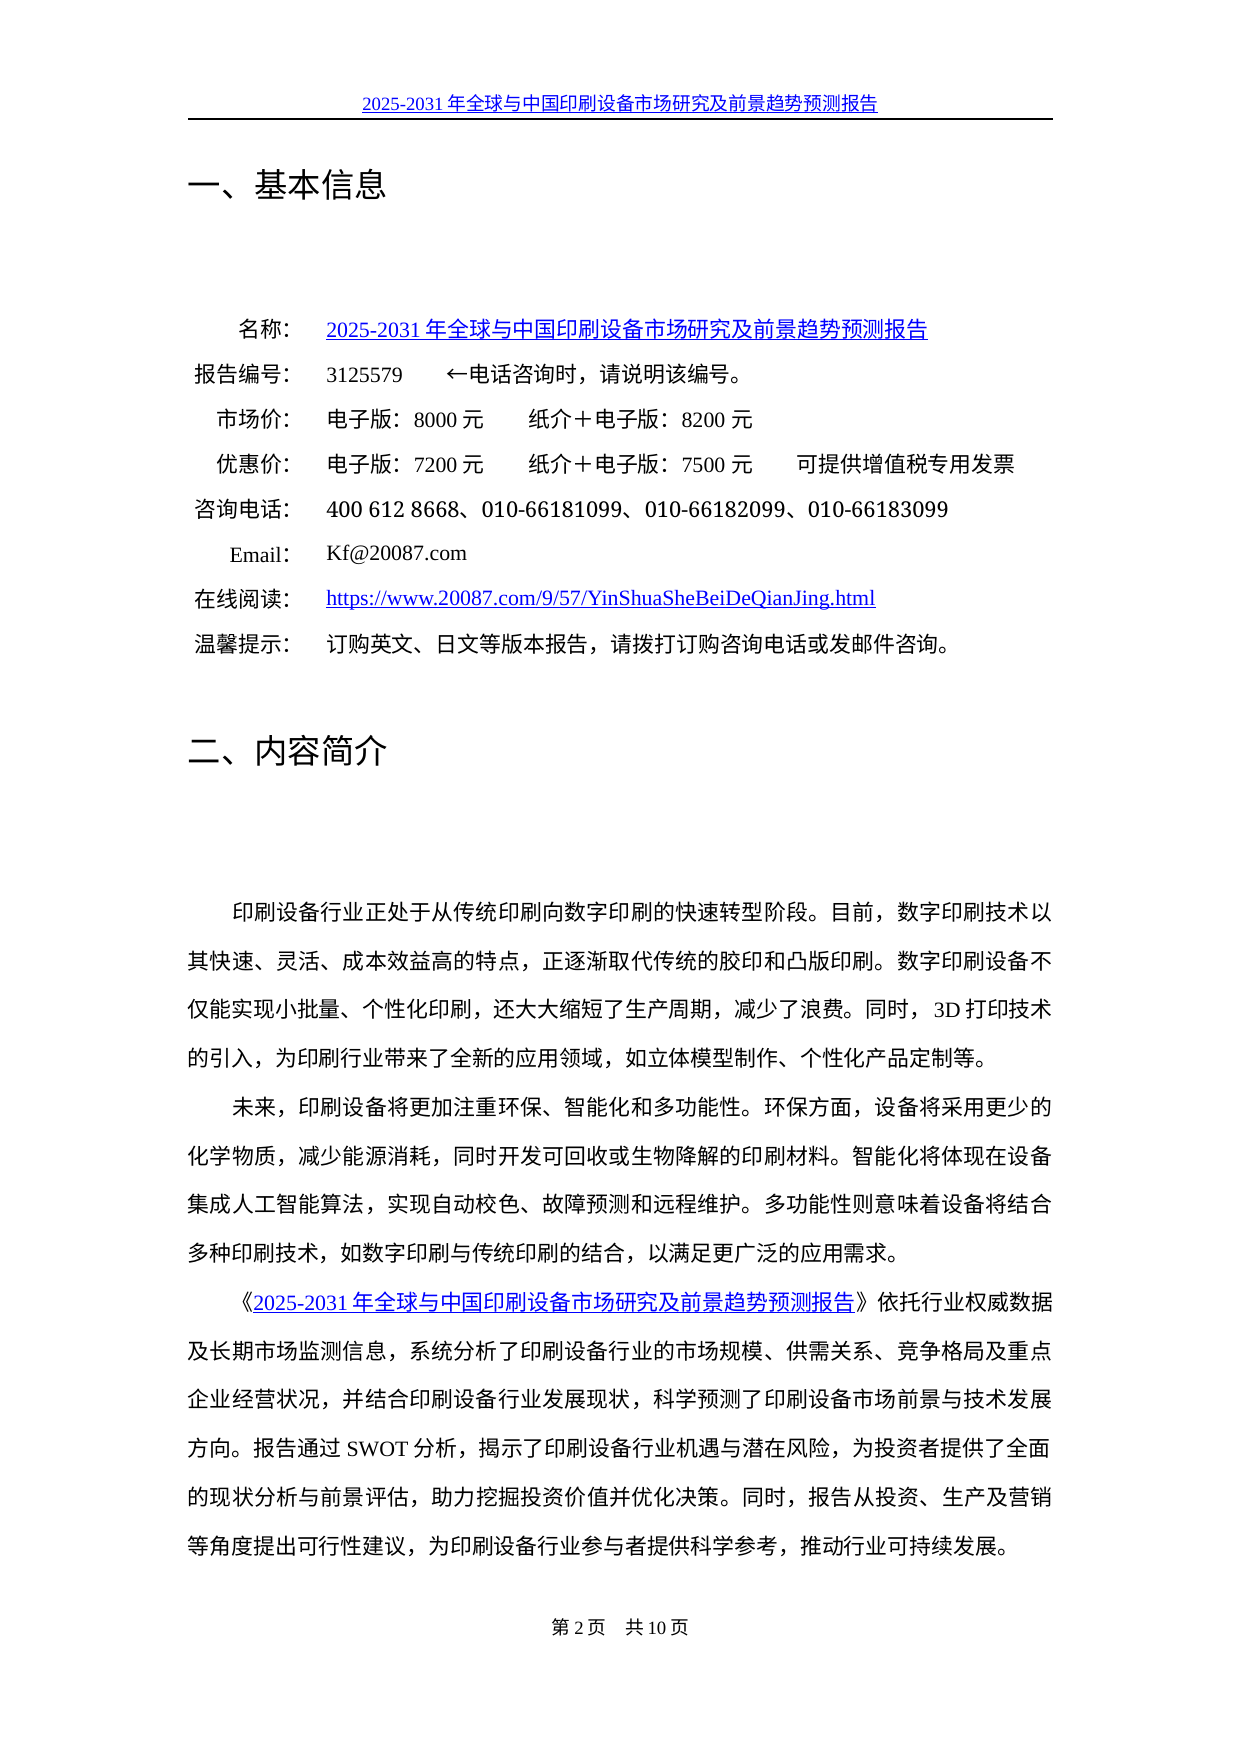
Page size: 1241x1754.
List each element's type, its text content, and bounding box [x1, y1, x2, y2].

table_cell 报告编号： [167, 357, 315, 402]
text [187, 894, 1053, 1561]
table_cell 在线阅读： [167, 582, 315, 627]
table_cell 优惠价： [167, 447, 315, 492]
title 一、基本信息 [187, 150, 1053, 215]
table_cell 咨询电话： [167, 492, 315, 537]
table_cell 400 612 8668、010-66181099、010-66182099、010-66183099 [315, 492, 1073, 537]
table_header 2025-2031年全球与中国印刷设备市场研究及前景趋势预测报告 [315, 312, 1073, 357]
table_cell 市场价： [167, 402, 315, 447]
table_cell 电子版：8000 元 纸介＋电子版：8200 元 [315, 402, 1073, 447]
table_cell Kf@20087.com [315, 537, 1073, 582]
table_cell Email： [167, 537, 315, 582]
table_cell 3125579 ←电话咨询时，请说明该编号。 [315, 357, 1073, 402]
title 二、内容简介 [187, 717, 1053, 782]
table_cell 温馨提示： [167, 627, 315, 672]
table_cell 订购英文、日文等版本报告，请拨打订购咨询电话或发邮件咨询。 [315, 627, 1073, 672]
table_header 名称： [167, 312, 315, 357]
table_cell 电子版：7200 元 纸介＋电子版：7500 元 可提供增值税专用发票 [315, 447, 1073, 492]
table_cell [315, 582, 1073, 627]
